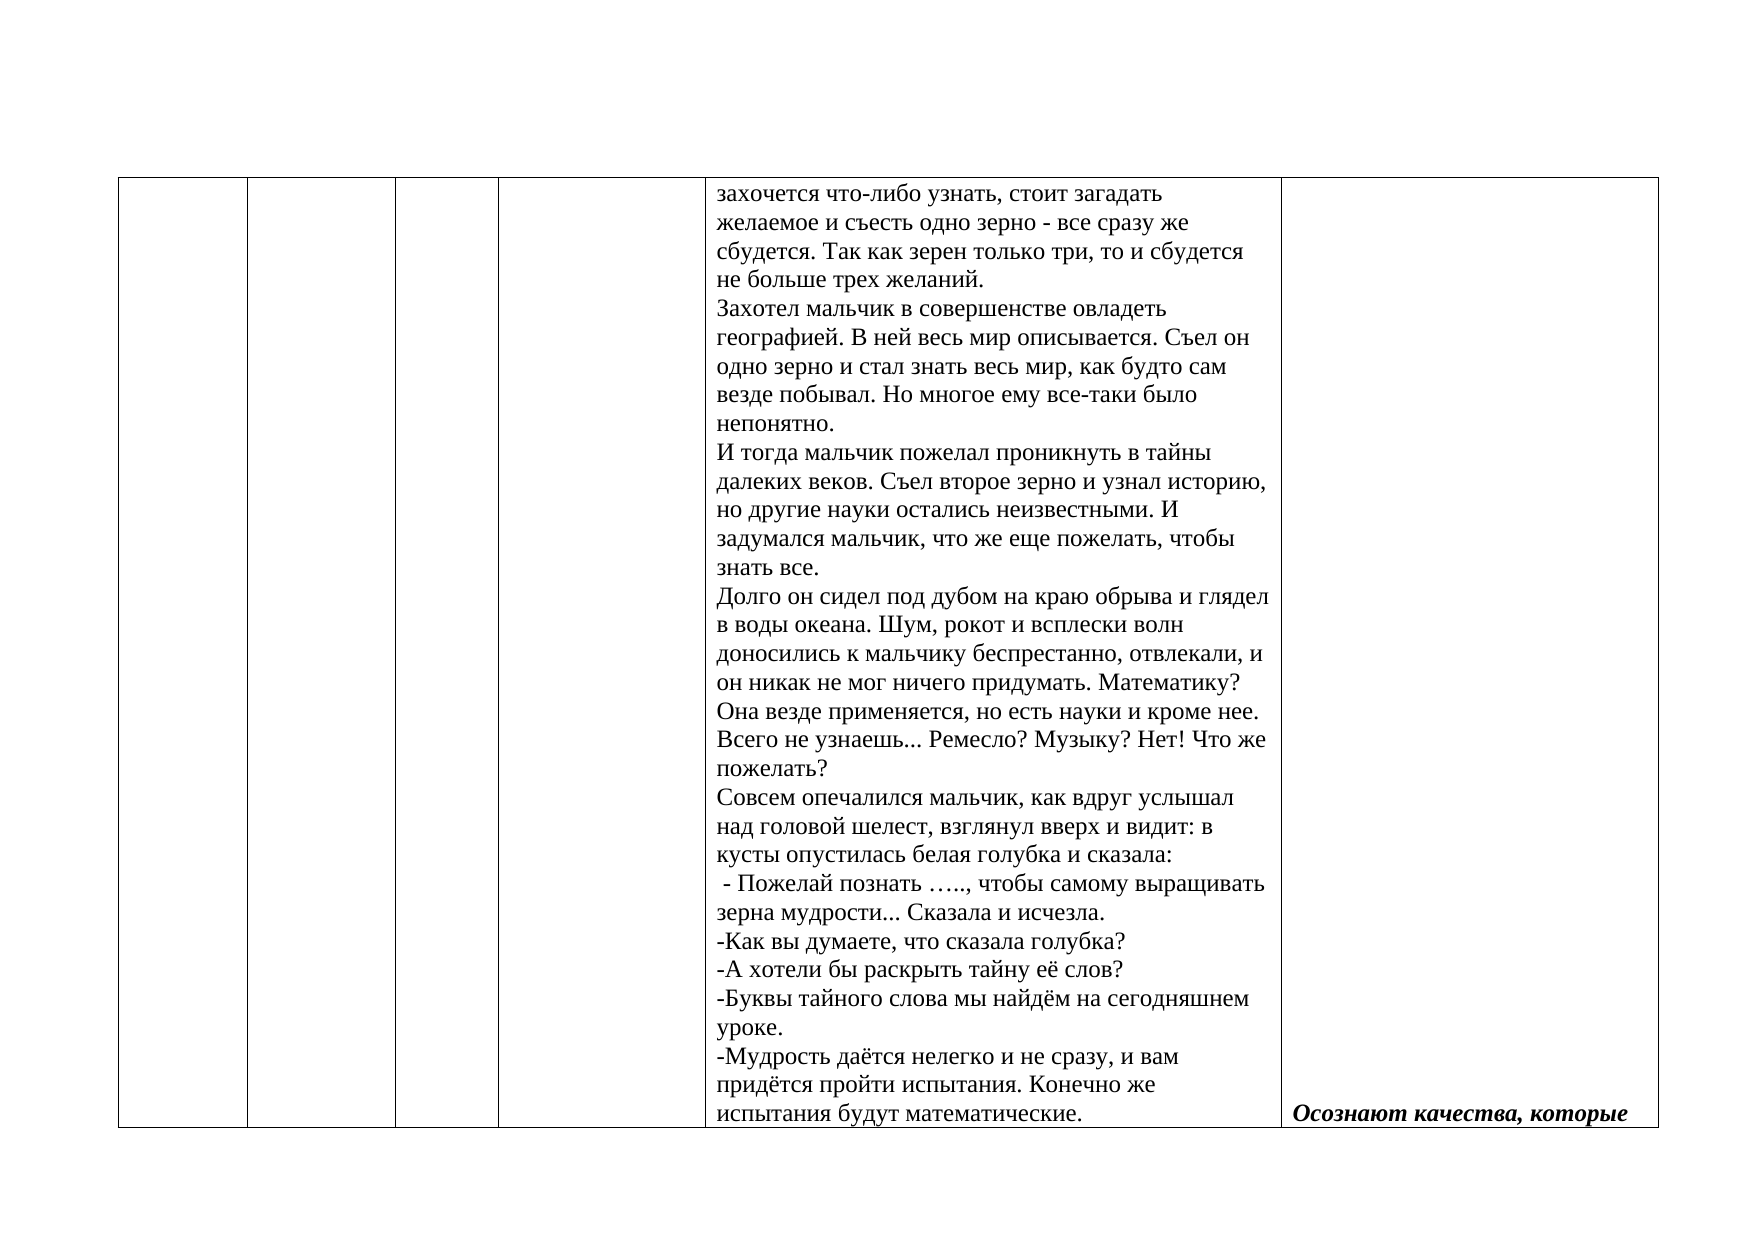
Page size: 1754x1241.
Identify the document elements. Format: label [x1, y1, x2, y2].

table_cell [248, 178, 395, 1127]
